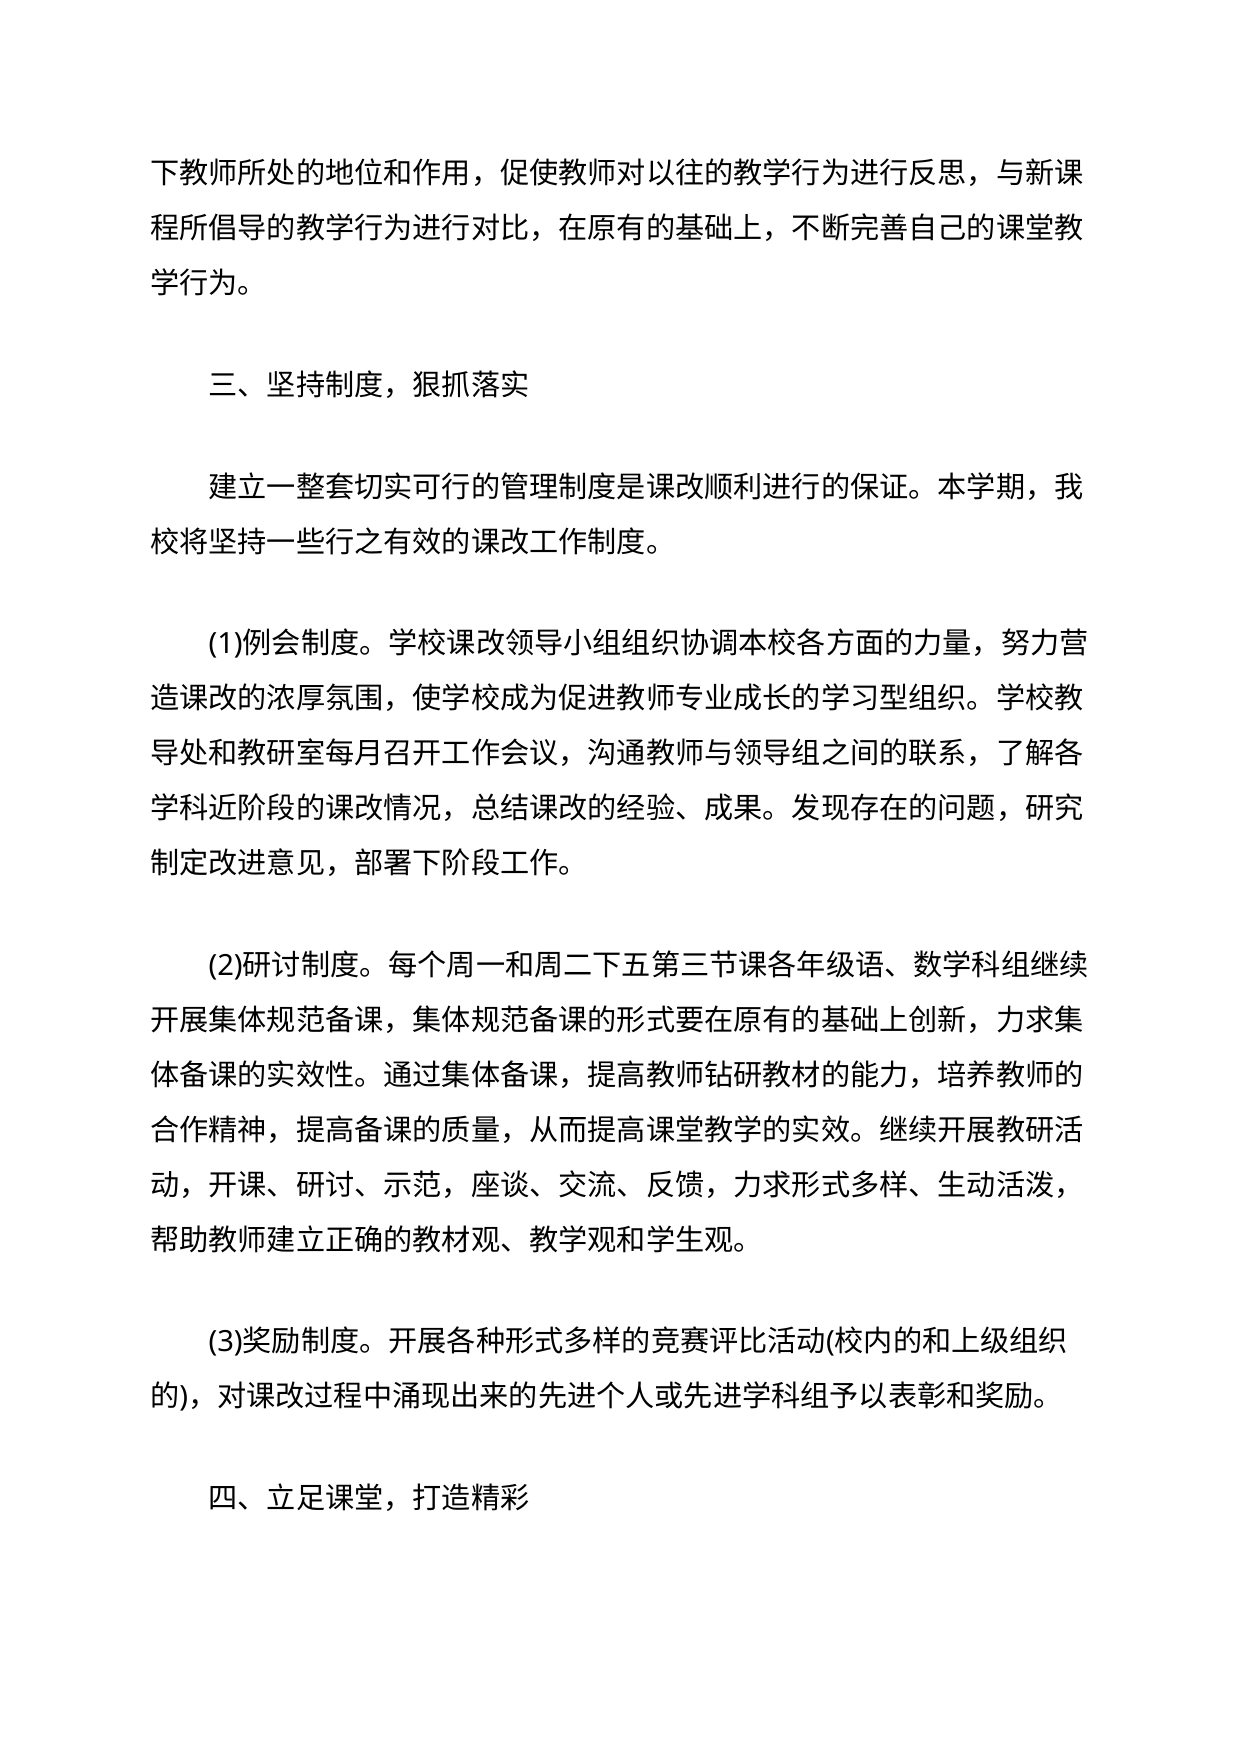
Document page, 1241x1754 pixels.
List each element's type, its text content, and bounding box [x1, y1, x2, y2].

text 建立一整套切实可行的管理制度是课改顺利进行的保证。本学期，我校将坚持一些行之有效的课改工作制度。 [150, 463, 1090, 561]
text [150, 150, 1090, 302]
text (2)研讨制度。每个周一和周二下五第三节课各年级语、数学科组继续开展集体规范备课，集体规范备课的形式要在原有的基础上创新，力求集体备课的实效性。通过集体备课，提高教师钻研教材的能力，培养教师的合作精神，提高备课的质量，从而提高课堂教学的实效。继续开展教研活动，开课、研讨、示范，座谈、交流、反馈，力求形式多样、生动活泼，帮助教师建立正确的教材观、教学观和学生观。 [150, 941, 1090, 1258]
text (3)奖励制度。开展各种形式多样的竞赛评比活动(校内的和上级组织的)，对课改过程中涌现出来的先进个人或先进学科组予以表彰和奖励。 [150, 1318, 1090, 1415]
text (1)例会制度。学校课改领导小组组织协调本校各方面的力量，努力营造课改的浓厚氛围，使学校成为促进教师专业成长的学习型组织。学校教导处和教研室每月召开工作会议，沟通教师与领导组之间的联系，了解各学科近阶段的课改情况，总结课改的经验、成果。发现存在的问题，研究制定改进意见，部署下阶段工作。 [150, 620, 1090, 882]
text 三、坚持制度，狠抓落实 [150, 362, 1090, 404]
text 四、立足课堂，打造精彩 [150, 1475, 1090, 1517]
